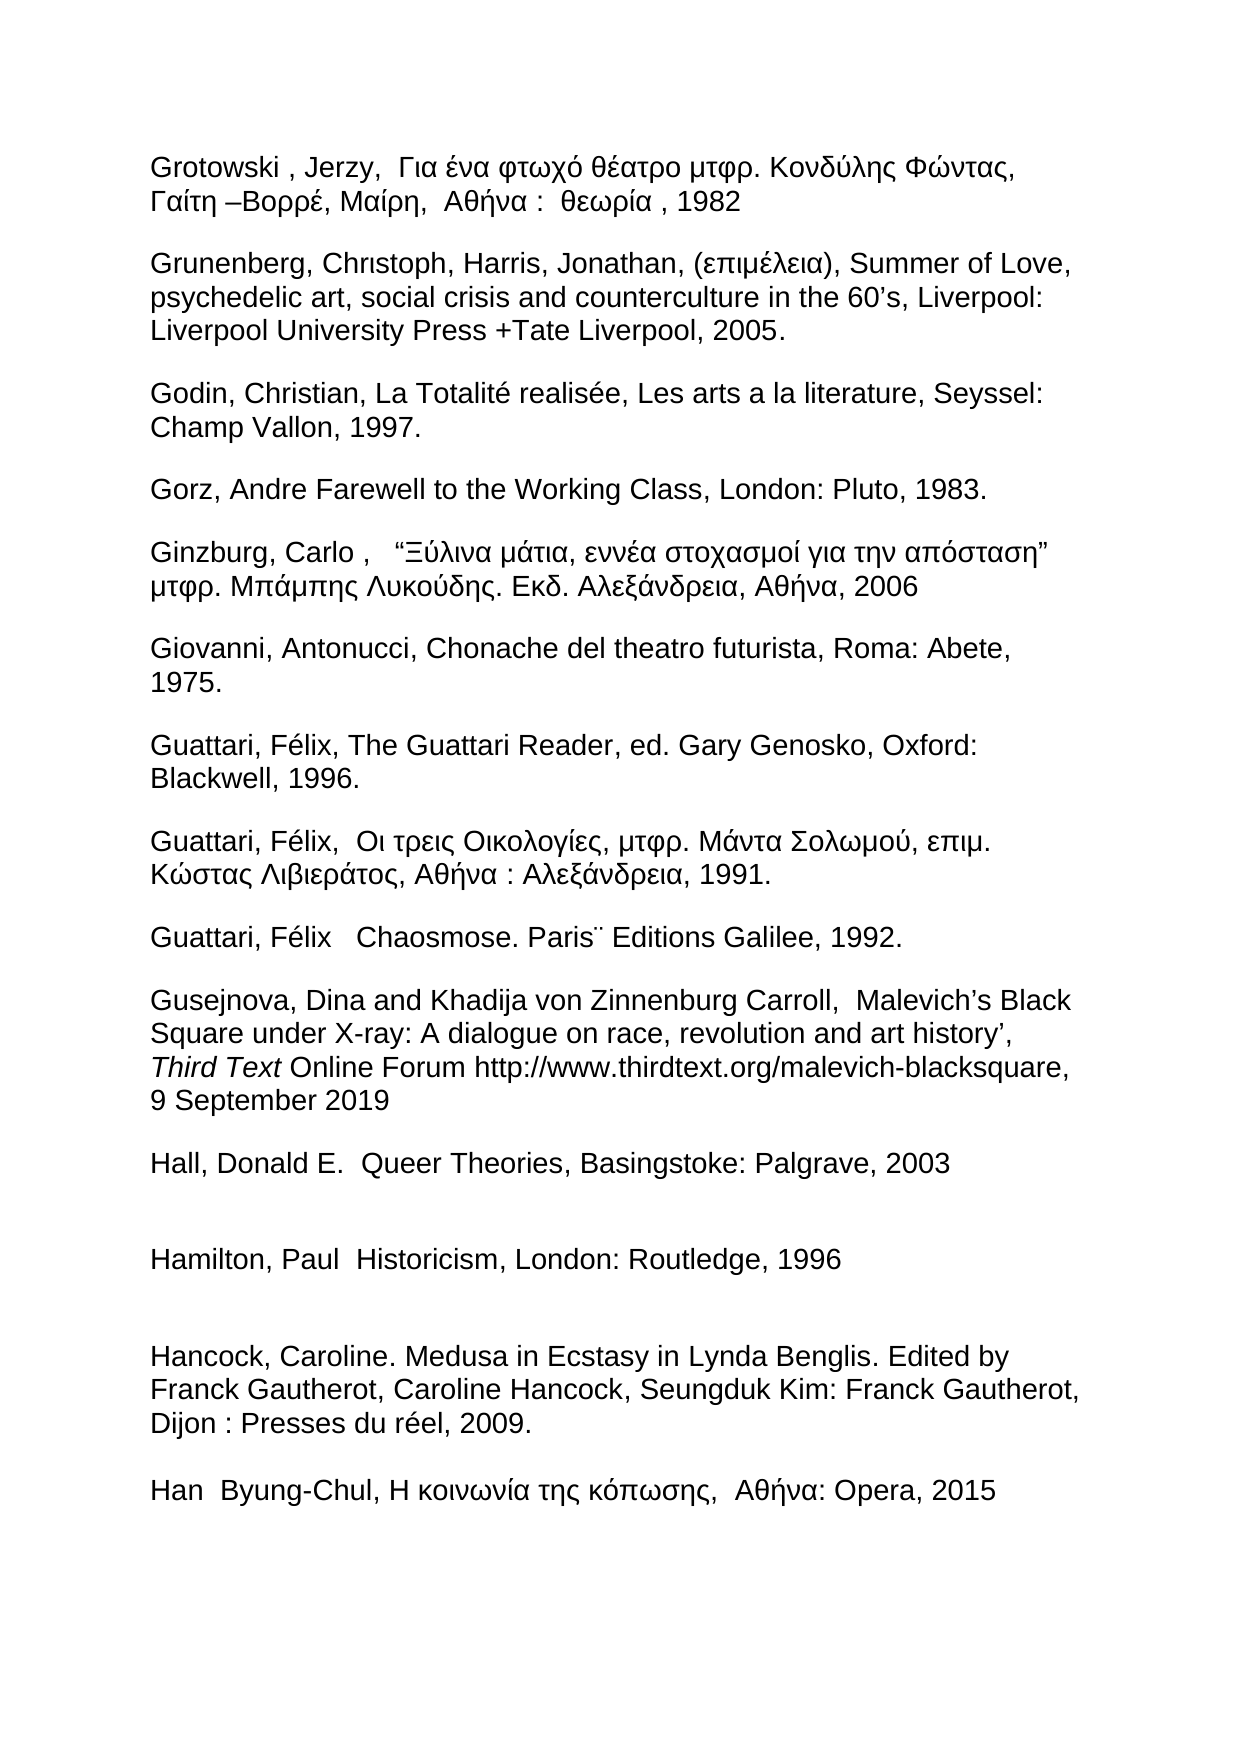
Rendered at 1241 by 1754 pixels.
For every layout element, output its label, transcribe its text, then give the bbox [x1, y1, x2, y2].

text Gorz, Andre Farewell to the Working Class, London: Pluto, 1983. [150, 472, 1090, 506]
text Hamilton, Paul Historicism, London: Routledge, 1996 [150, 1209, 1090, 1276]
text Han Byung-Chul, Η κοινωνία της κόπωσης, Αθήνα: Opera, 2015 [150, 1473, 303, 1506]
text Han Byung-Chul, Η κοινωνία της κόπωσης, Αθήνα: Opera, 2015 [312, 1473, 1090, 1506]
text Guattari, Félix, The Guattari Reader, ed. Gary Genosko, Oxford: Blackwell, 1996. [150, 727, 1090, 794]
text Godin, Christian, La Totalité realisée, Les arts a la literature, Seyssel: Champ Vallon, 1997. [150, 376, 1090, 443]
text Giovanni, Antonucci, Chonache del theatro futurista, Roma: Abete, 1975. [150, 631, 1090, 698]
text Grunenberg, Chrιstoph, Harris, Jonathan, (επιμέλεια), Summer of Love, psychedelic art, social crisis and counterculture in the 60’s, Liverpool: Liverpool University Press +Tate Liverpool, 2005. [150, 246, 1084, 347]
text Hancock, Caroline. Medusa in Ecstasy in Lynda Benglis. Edited by Franck Gautherot, Caroline Hancock, Seungduk Kim: Franck Gautherot, Dijon : Presses du réel, 2009. [150, 1338, 1090, 1439]
text Grotowski , Jerzy, Για ένα φτωχό θέατρο μτφρ. Κονδύλης Φώντας, Γαίτη –Βορρέ, Μαίρη, Αθήνα : θεωρία , 1982 [150, 150, 1090, 217]
text Guattari, Félix Chaosmose. Paris¨ Editions Galilee, 1992. [150, 920, 1090, 953]
text Ginzburg, Carlo , “Ξύλινα μάτια, εννέα στοχασμοί για την απόσταση” μτφρ. Μπάμπης Λυκούδης. Εκδ. Αλεξάνδρεια, Αθήνα, 2006 [150, 535, 1090, 602]
text Guattari, Félix, Οι τρεις Οικολογίες, μτφρ. Μάντα Σολωμού, επιμ. Κώστας Λιβιεράτος, Αθήνα : Αλεξάνδρεια, 1991. [150, 824, 1090, 891]
text Hall, Donald E. Queer Theories, Basingstoke: Palgrave, 2003 [150, 1146, 1090, 1179]
text Gusejnova, Dina and Khadija von Zinnenburg Carroll, Malevich’s Black Square under X-ray: A dialogue on race, revolution and art history’, Third Text Online Forum http://www.thirdtext.org/malevich-blacksquare, 9 September 2019 [150, 983, 1090, 1117]
